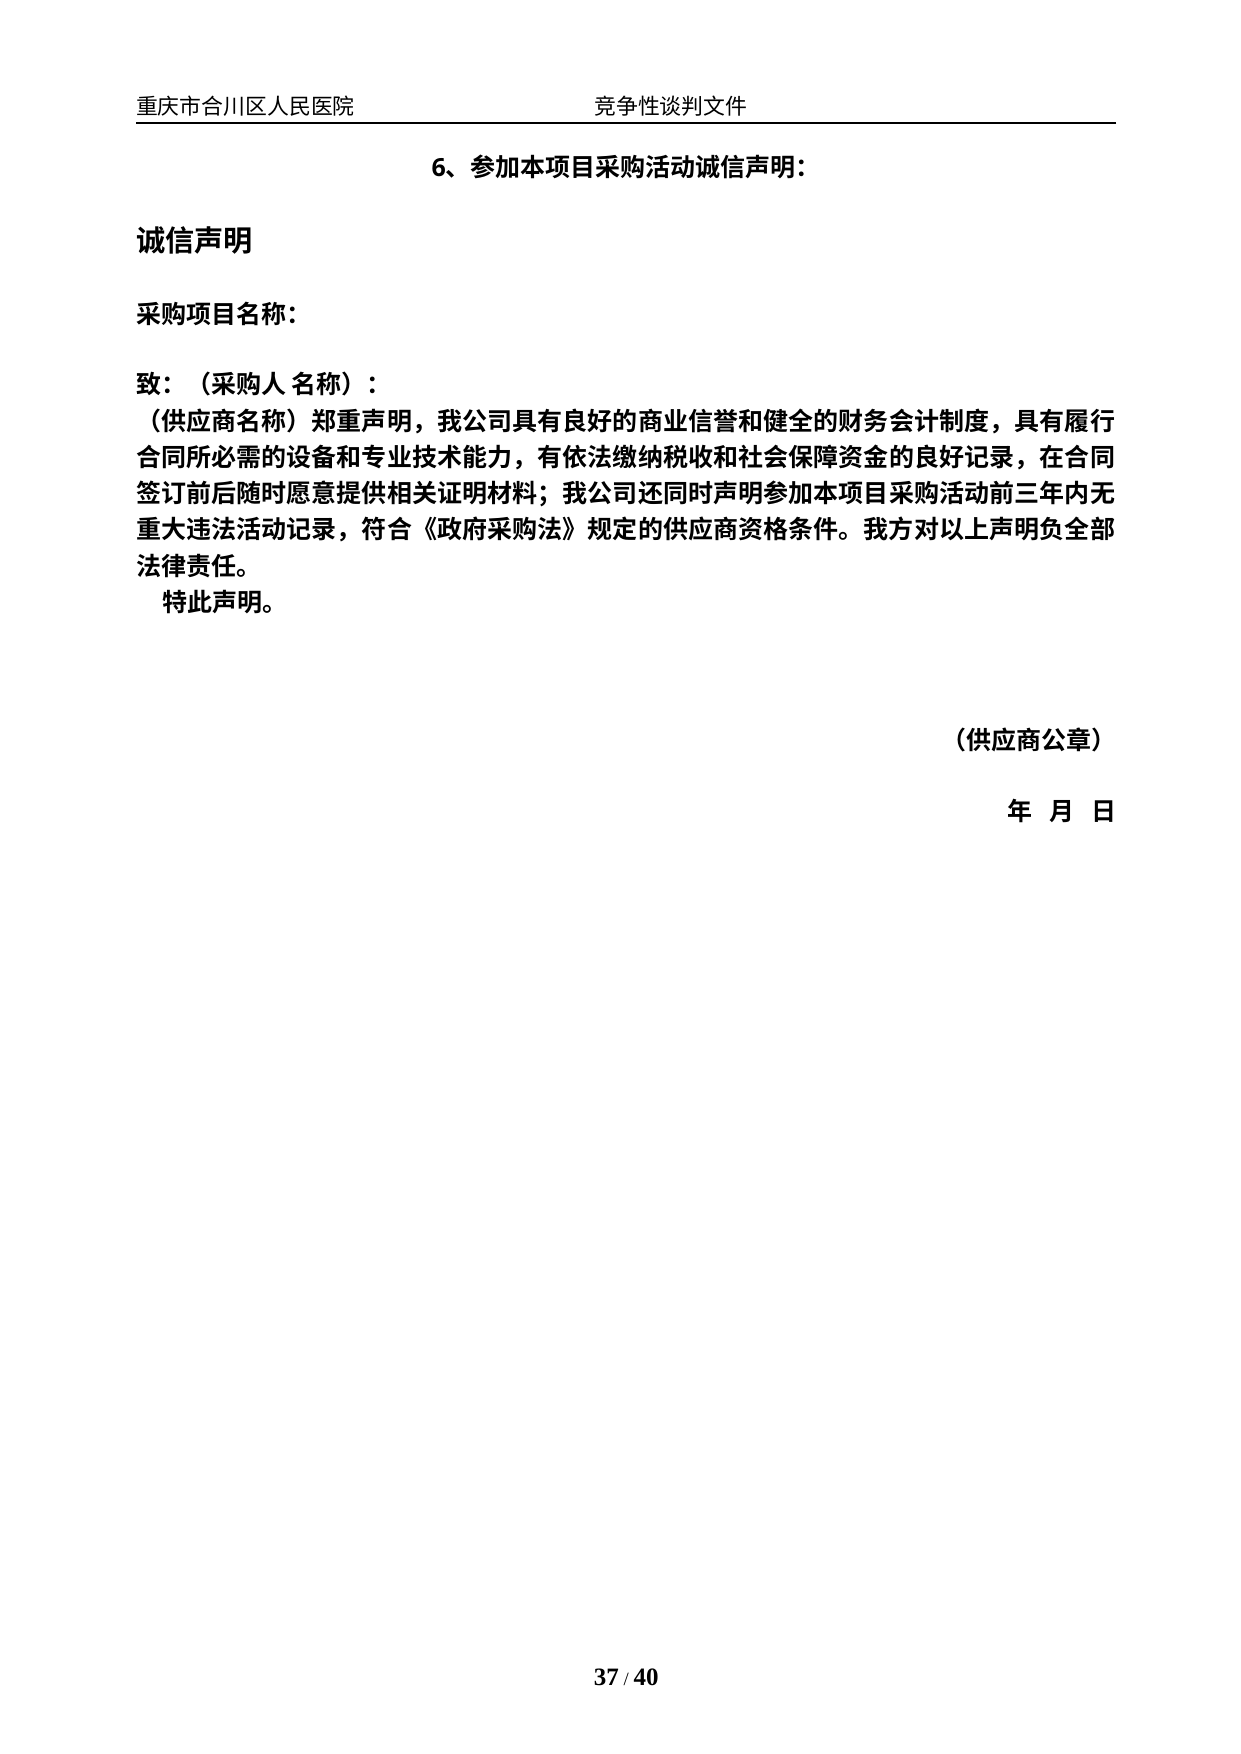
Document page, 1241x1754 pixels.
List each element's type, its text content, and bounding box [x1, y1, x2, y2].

text 诚信声明 [136, 218, 1116, 260]
text 年 月 日 [136, 791, 1116, 827]
text （供应商名称）郑重声明，我公司具有良好的商业信誉和健全的财务会计制度，具有履行合同所必需的设备和专业技术能力，有依法缴纳税收和社会保障资金的良好记录，在合同签订前后随时愿意提供相关证明材料；我公司还同时声明参加本项目采购活动前三年内无重大违法活动记录，符合《政府采购法》规定的供应商资格条件。我方对以上声明负全部法律责任。 [136, 401, 1116, 582]
text 6、参加本项目采购活动诚信声明： [136, 148, 1116, 184]
text 采购项目名称： [136, 294, 1116, 331]
text 致：（采购人 名称）： [136, 365, 1116, 401]
text （供应商公章） [136, 721, 1116, 757]
text 特此声明。 [136, 582, 1116, 618]
